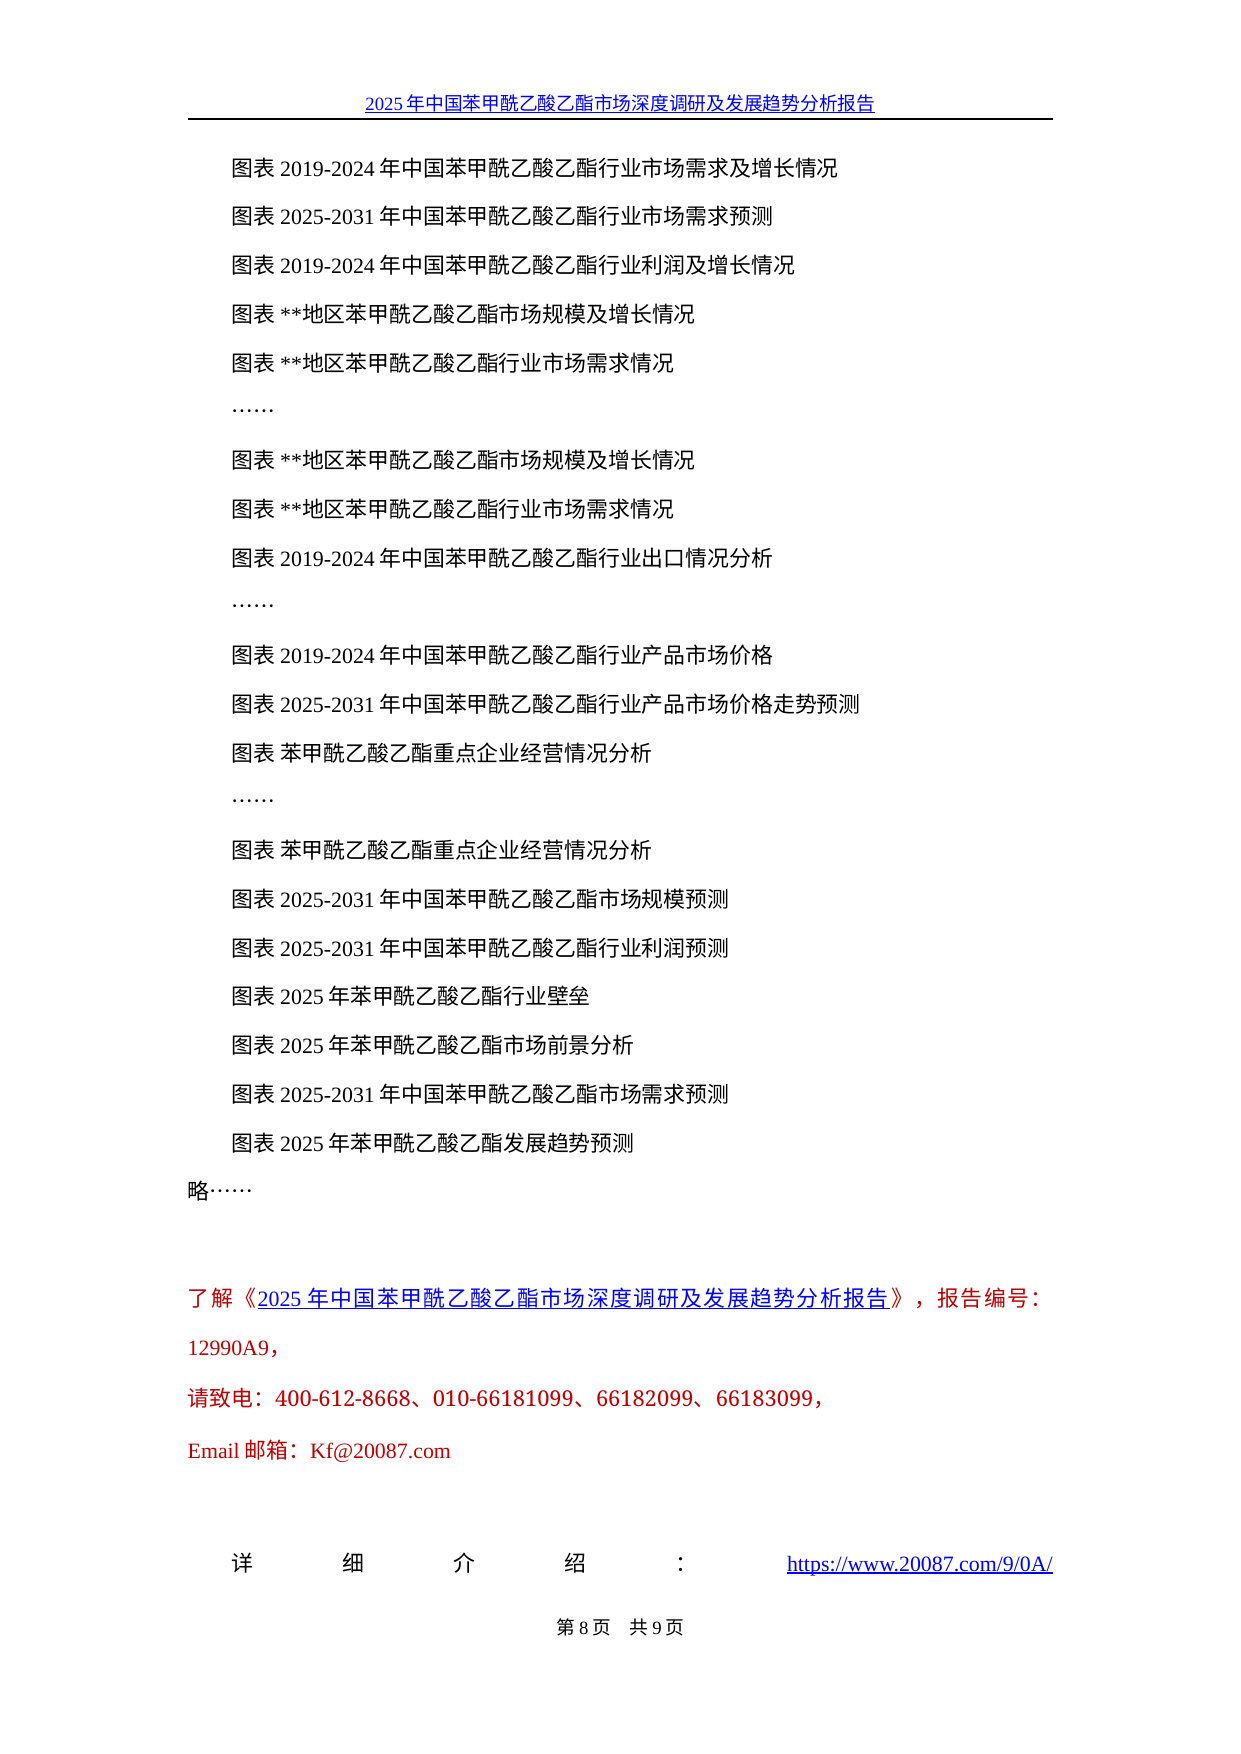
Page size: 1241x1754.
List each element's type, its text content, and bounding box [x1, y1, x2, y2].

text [187, 1545, 1053, 1578]
text Email邮箱：Kf@20087.com [187, 1432, 1053, 1465]
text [187, 150, 1053, 1206]
text 请致电：400-612-8668、010-66181099、66182099、66183099， [187, 1381, 1053, 1413]
text 了解《2025年中国苯甲酰乙酸乙酯市场深度调研及发展趋势分析报告》，报告编号：12990A9， [187, 1280, 1053, 1362]
